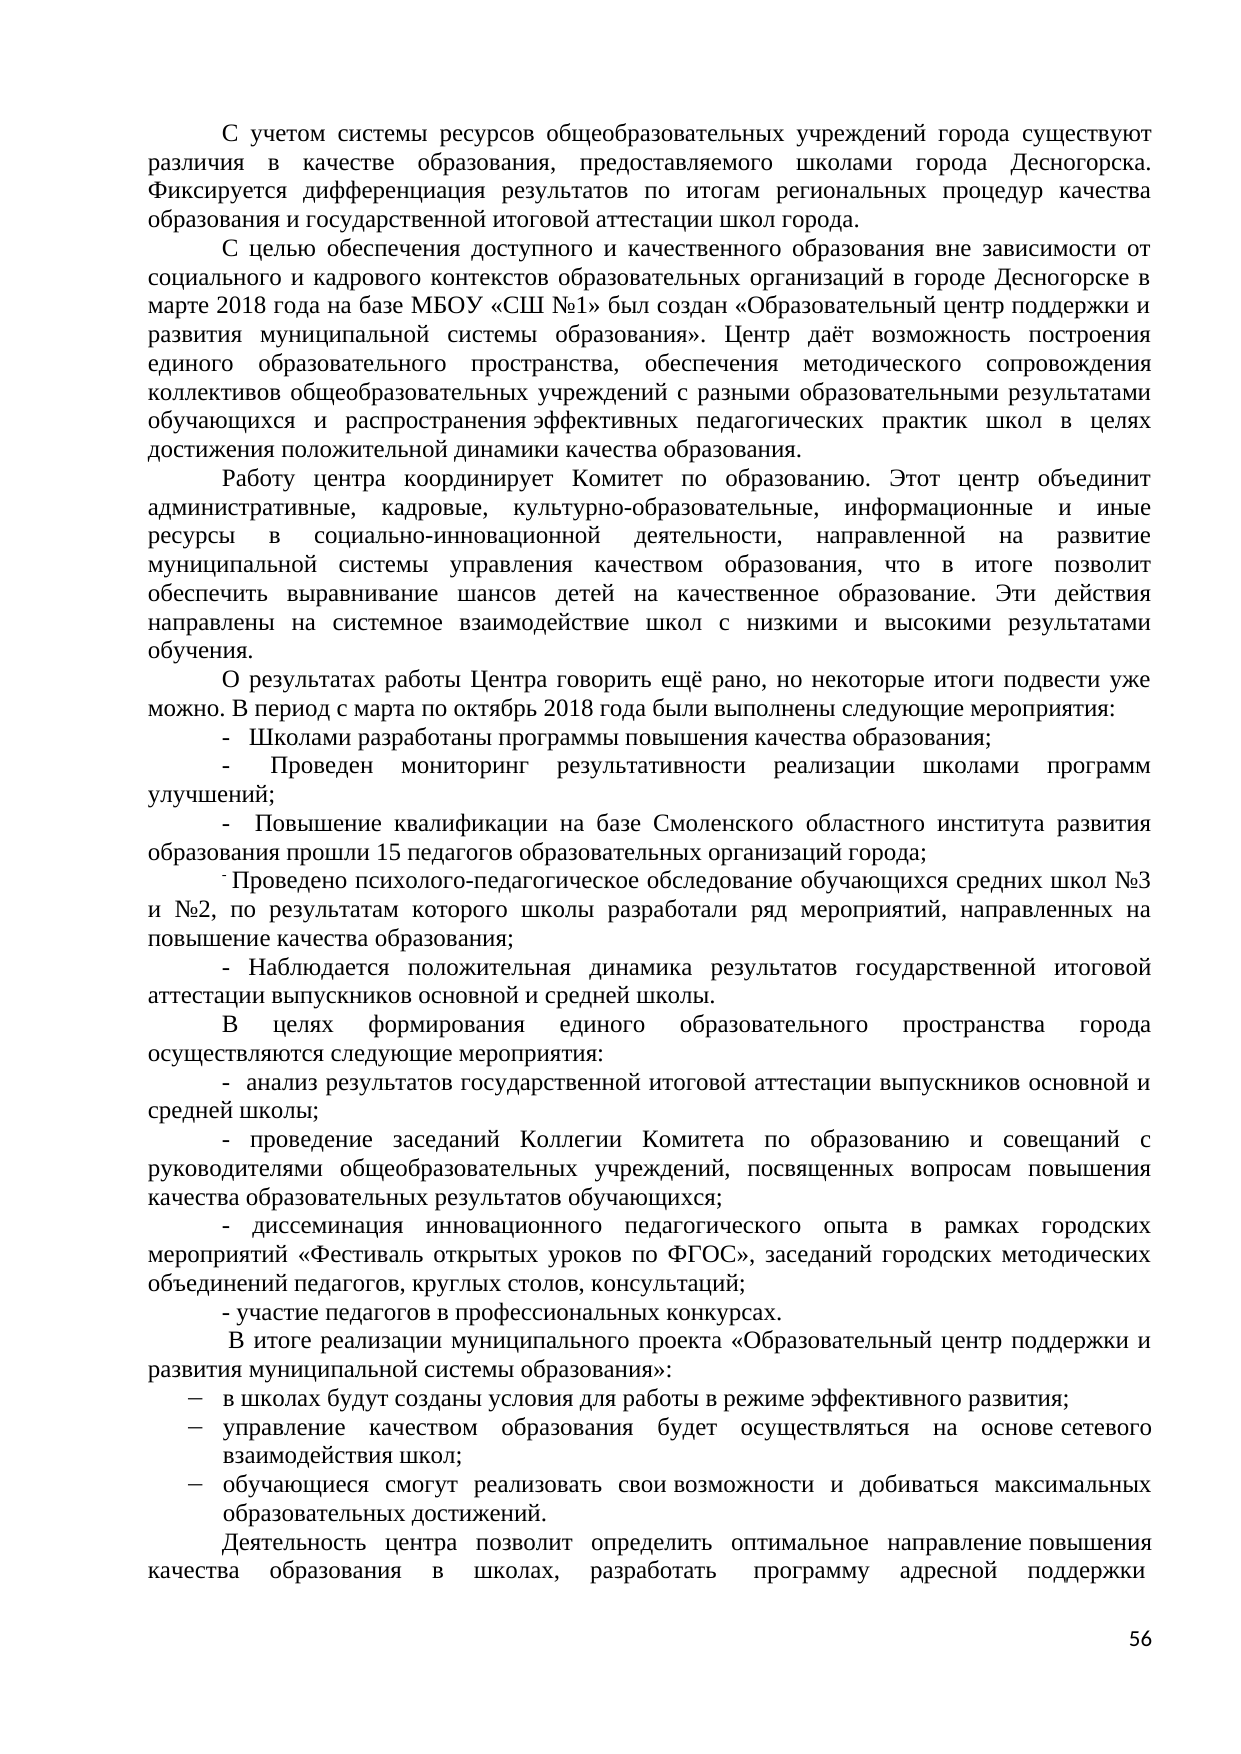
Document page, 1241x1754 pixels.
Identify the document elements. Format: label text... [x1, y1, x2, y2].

text В итоге реализации муниципального проекта «Образовательный центр поддержки и развития муниципальной системы образования»: [148, 1326, 1152, 1383]
text - участие педагогов в профессиональных конкурсах. [148, 1297, 1152, 1326]
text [148, 1527, 1152, 1584]
text О результатах работы Центра говорить ещё рано, но некоторые итоги подвести уже можно. В период с марта по октябрь 2018 года были выполнены следующие мероприятия: [148, 664, 1152, 722]
text - диссеминация инновационного педагогического опыта в рамках городских мероприятий «Фестиваль открытых уроков по ФГОС», заседаний городских методических объединений педагогов, круглых столов, консультаций; [148, 1211, 1152, 1297]
text - Проведено психолого-педагогическое обследование обучающихся средних школ №3 и №2, по результатам которого школы разработали ряд мероприятий, направленных на повышение качества образования; [148, 866, 1152, 952]
text С учетом системы ресурсов общеобразовательных учреждений города существуют различия в качестве образования, предоставляемого школами города Десногорска. Фиксируется дифференциация результатов по итогам региональных процедур качества образования и государственной итоговой аттестации школ города. [148, 118, 1152, 233]
text - Повышение квалификации на базе Смоленского областного института развития образования прошли 15 педагогов образовательных организаций города; [148, 808, 1152, 866]
text - Наблюдается положительная динамика результатов государственной итоговой аттестации выпускников основной и средней школы. [148, 952, 1152, 1009]
text Работу центра координирует Комитет по образованию. Этот центр объединит административные, кадровые, культурно-образовательные, информационные и иные ресурсы в социально-инновационной деятельности, направленной на развитие муниципальной системы управления качеством образования, что в итоге позволит обеспечить выравнивание шансов детей на качественное образование. Эти действия направлены на системное взаимодействие школ с низкими и высокими результатами обучения. [148, 463, 1152, 664]
text - анализ результатов государственной итоговой аттестации выпускников основной и средней школы; [148, 1067, 1152, 1124]
text С целью обеспечения доступного и качественного образования вне зависимости от социального и кадрового контекстов образовательных организаций в городе Десногорске в марте 2018 года на базе МБОУ «СШ №1» был создан «Образовательный центр поддержки и развития муниципальной системы образования». Центр даёт возможность построения единого образовательного пространства, обеспечения методического сопровождения коллективов общеобразовательных учреждений с разными образовательными результатами обучающихся и распространения эффективных педагогических практик школ в целях достижения положительной динамики качества образования. [148, 233, 1152, 463]
text - Школами разработаны программы повышения качества образования; [148, 722, 1152, 751]
text - Проведен мониторинг результативности реализации школами программ улучшений; [148, 751, 1152, 808]
list обучающиеся смогут реализовать свои возможности и добиваться максимальных образовательных достижений. [185, 1469, 1152, 1527]
text - проведение заседаний Коллегии Комитета по образованию и совещаний с руководителями общеобразовательных учреждений, посвященных вопросам повышения качества образовательных результатов обучающихся; [148, 1124, 1152, 1211]
text В целях формирования единого образовательного пространства города осуществляются следующие мероприятия: [148, 1009, 1152, 1067]
list в школах будут созданы условия для работы в режиме эффективного развития; [185, 1383, 1152, 1412]
list управление качеством образования будет осуществляться на основе сетевого взаимодействия школ; [185, 1412, 1152, 1469]
